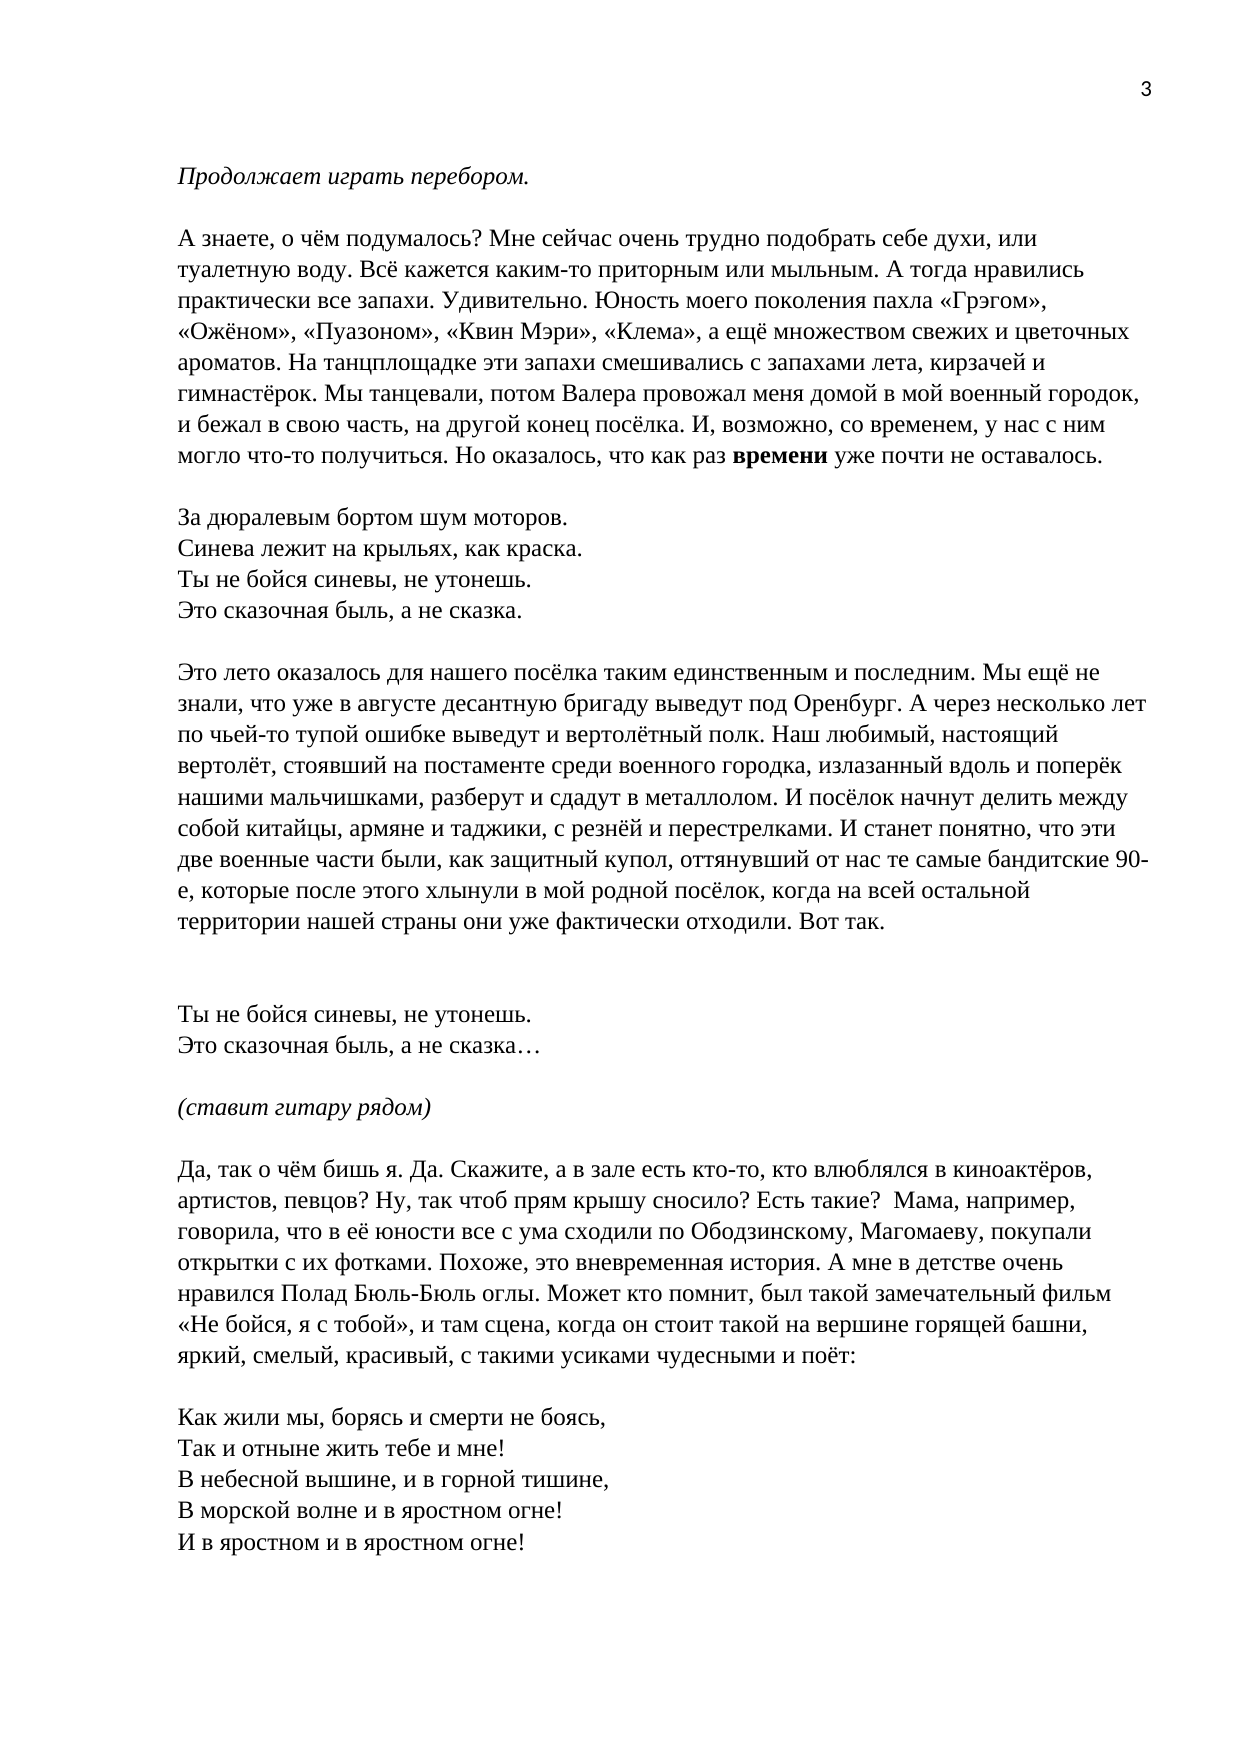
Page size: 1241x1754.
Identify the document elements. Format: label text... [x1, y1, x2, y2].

text А знаете, о чём подумалось? Мне сейчас очень трудно подобрать себе духи, или туалетную воду. Всё кажется каким-то приторным или мыльным. А тогда нравились практически все запахи. Удивительно. Юность моего поколения пахла «Грэгом», «Ожёном», «Пуазоном», «Квин Мэри», «Клема», а ещё множеством свежих и цветочных ароматов. На танцплощадке эти запахи смешивались с запахами лета, кирзачей и гимнастёрок. Мы танцевали, потом Валера провожал меня домой в мой военный городок, и бежал в свою часть, на другой конец посёлка. И, возможно, со временем, у нас с ним могло что-то получиться. Но оказалось, что как раз времени уже почти не оставалось. [177, 223, 1152, 469]
text Так и отныне жить тебе и мне! [177, 1433, 1152, 1462]
text В небесной вышине, и в горной тишине, [177, 1464, 1152, 1493]
text (ставит гитару рядом) [177, 1092, 1152, 1121]
text Это лето оказалось для нашего посёлка таким единственным и последним. Мы ещё не знали, что уже в августе десантную бригаду выведут под Оренбург. А через несколько лет по чьей-то тупой ошибке выведут и вертолётный полк. Наш любимый, настоящий вертолёт, стоявший на постаменте среди военного городка, излазанный вдоль и поперёк нашими мальчишками, разберут и сдадут в металлолом. И посёлок начнут делить между собой китайцы, армяне и таджики, с резнёй и перестрелками. И станет понятно, что эти две военные части были, как защитный купол, оттянувший от нас те самые бандитские 90-е, которые после этого хлынули в мой родной посёлок, когда на всей остальной территории нашей страны они уже фактически отходили. Вот так. [177, 657, 1152, 934]
text Ты не бойся синевы, не утонешь. [177, 564, 1152, 593]
text Как жили мы, борясь и смерти не боясь, [177, 1402, 1152, 1431]
text В морской волне и в яростном огне! [177, 1496, 1152, 1524]
text За дюралевым бортом шум моторов. [177, 502, 1152, 531]
text Ты не бойся синевы, не утонешь. [177, 999, 1152, 1028]
text Да, так о чём бишь я. Да. Скажите, а в зале есть кто-то, кто влюблялся в киноактёров, артистов, певцов? Ну, так чтоб прям крышу сносило? Есть такие? Мама, например, говорила, что в её юности все с ума сходили по Ободзинскому, Магомаеву, покупали открытки с их фотками. Похоже, это вневременная история. А мне в детстве очень нравился Полад Бюль-Бюль оглы. Может кто помнит, был такой замечательный фильм «Не бойся, я с тобой», и там сцена, когда он стоит такой на вершине горящей башни, яркий, смелый, красивый, с такими усиками чудесными и поёт: [177, 1154, 1152, 1369]
text Это сказочная быль, а не сказка. [177, 595, 1152, 624]
text Это сказочная быль, а не сказка… [177, 1030, 1152, 1059]
text Продолжает играть перебором. [177, 161, 1152, 189]
text Синева лежит на крыльях, как краска. [177, 533, 1152, 562]
text И в яростном и в яростном огне! [177, 1527, 1152, 1555]
